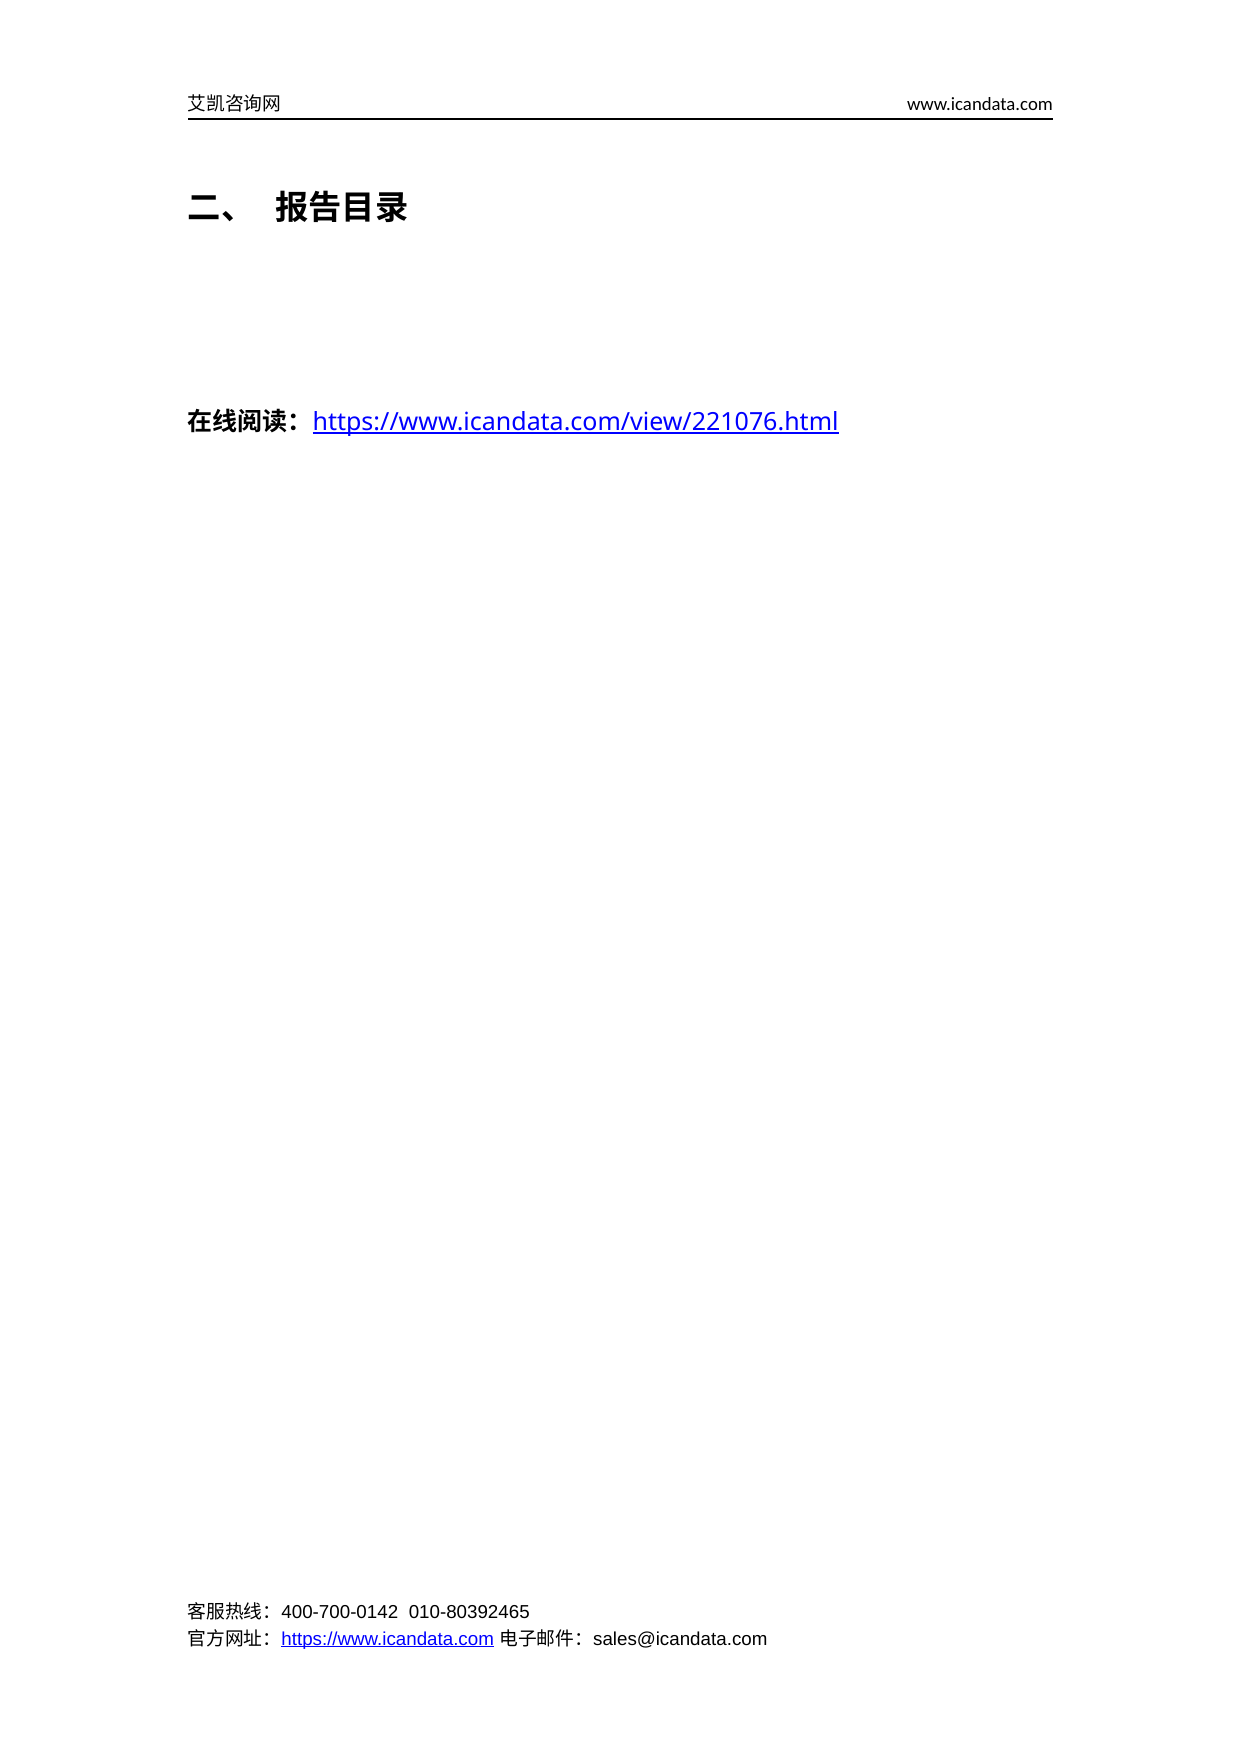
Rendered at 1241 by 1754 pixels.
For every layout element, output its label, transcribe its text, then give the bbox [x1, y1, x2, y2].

text 在线阅读：https://www.icandata.com/view/221076.html [187, 387, 1053, 452]
subtitle 报告目录 [187, 172, 1053, 237]
